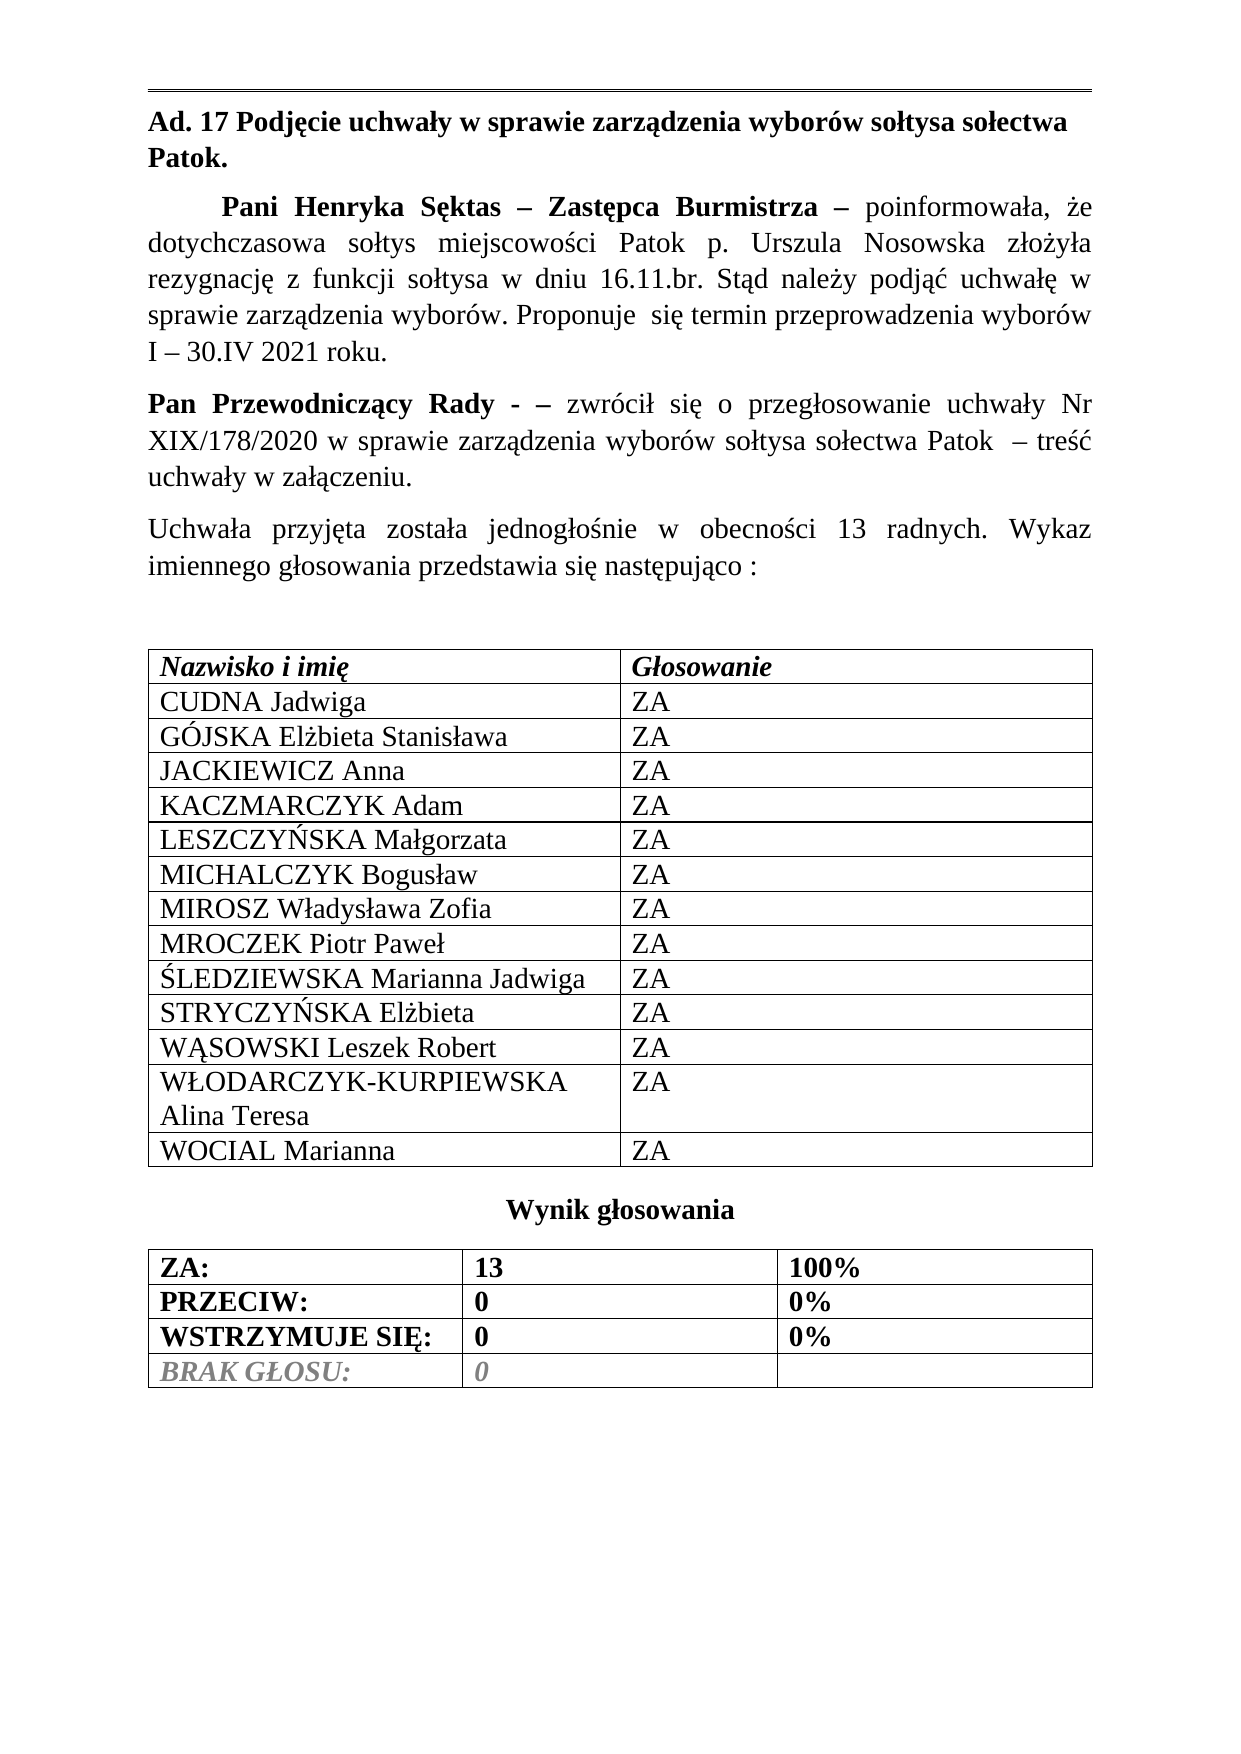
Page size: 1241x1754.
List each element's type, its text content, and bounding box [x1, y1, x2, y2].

table_cell ZA [621, 1133, 1092, 1166]
text Uchwała przyjęta została jednogłośnie w obecności 13 radnych. Wykaz imiennego głosowania przedstawia się następująco : [148, 512, 1092, 581]
table_cell ZA [621, 684, 1092, 718]
table_cell ZA [621, 1065, 1092, 1132]
table_cell [778, 1354, 1092, 1387]
table_cell 0% [778, 1319, 1092, 1353]
table_cell ZA [621, 1030, 1092, 1063]
table_cell ZA [621, 926, 1092, 960]
table_cell STRYCZYŃSKA Elżbieta [149, 995, 620, 1029]
table_cell ZA [621, 719, 1092, 752]
table_cell WĄSOWSKI Leszek Robert [149, 1030, 620, 1063]
table_cell 0 [463, 1354, 777, 1387]
table_cell CUDNA Jadwiga [149, 684, 620, 718]
table_cell BRAK GŁOSU: [149, 1354, 462, 1387]
text Pani Henryka Sęktas – Zastępca Burmistrza – poinformowała, że dotychczasowa sołtys miejscowości Patok p. Urszula Nosowska złożyła rezygnację z funkcji sołtysa w dniu 16.11.br. Stąd należy podjąć uchwałę w sprawie zarządzenia wyborów. Proponuje się termin przeprowadzenia wyborów I – 30.IV 2021 roku. [148, 189, 1092, 367]
table_cell ZA [621, 961, 1092, 994]
table_cell ZA [621, 788, 1092, 821]
table_cell ZA [621, 753, 1092, 787]
table_cell 0 [463, 1319, 777, 1353]
table_cell LESZCZYŃSKA Małgorzata [149, 823, 620, 856]
table_cell ZA [621, 995, 1092, 1029]
subtitle Ad. 17 Podjęcie uchwały w sprawie zarządzenia wyborów sołtysa sołectwa Patok. [148, 92, 1092, 174]
table_cell KACZMARCZYK Adam [149, 788, 620, 821]
table_header ZA: [149, 1250, 462, 1283]
table_cell MROCZEK Piotr Paweł [149, 926, 620, 960]
table_cell 0 [463, 1285, 777, 1318]
table_header 13 [463, 1250, 777, 1283]
table_header 100% [778, 1250, 1092, 1283]
table_cell ŚLEDZIEWSKA Marianna Jadwiga [149, 961, 620, 994]
table_header Głosowanie [621, 650, 1092, 683]
table_cell ZA [621, 857, 1092, 891]
subtitle Wynik głosowania [148, 1192, 1092, 1226]
text Pan Przewodniczący Rady - – zwrócił się o przegłosowanie uchwały Nr XIX/178/2020 w sprawie zarządzenia wyborów sołtysa sołectwa Patok – treść uchwały w załączeniu. [148, 386, 1092, 492]
table_cell ZA [621, 823, 1092, 856]
table_cell MICHALCZYK Bogusław [149, 857, 620, 891]
table_cell GÓJSKA Elżbieta Stanisława [149, 719, 620, 752]
table_cell 0% [778, 1285, 1092, 1318]
table_cell WŁODARCZYK-KURPIEWSKA Alina Teresa [149, 1065, 620, 1132]
table_cell PRZECIW: [149, 1285, 462, 1318]
table_cell JACKIEWICZ Anna [149, 753, 620, 787]
table_header Nazwisko i imię [149, 650, 620, 683]
table_cell MIROSZ Władysława Zofia [149, 892, 620, 925]
table_cell WOCIAL Marianna [149, 1133, 620, 1166]
table_cell WSTRZYMUJE SIĘ: [149, 1319, 462, 1353]
table_cell ZA [621, 892, 1092, 925]
